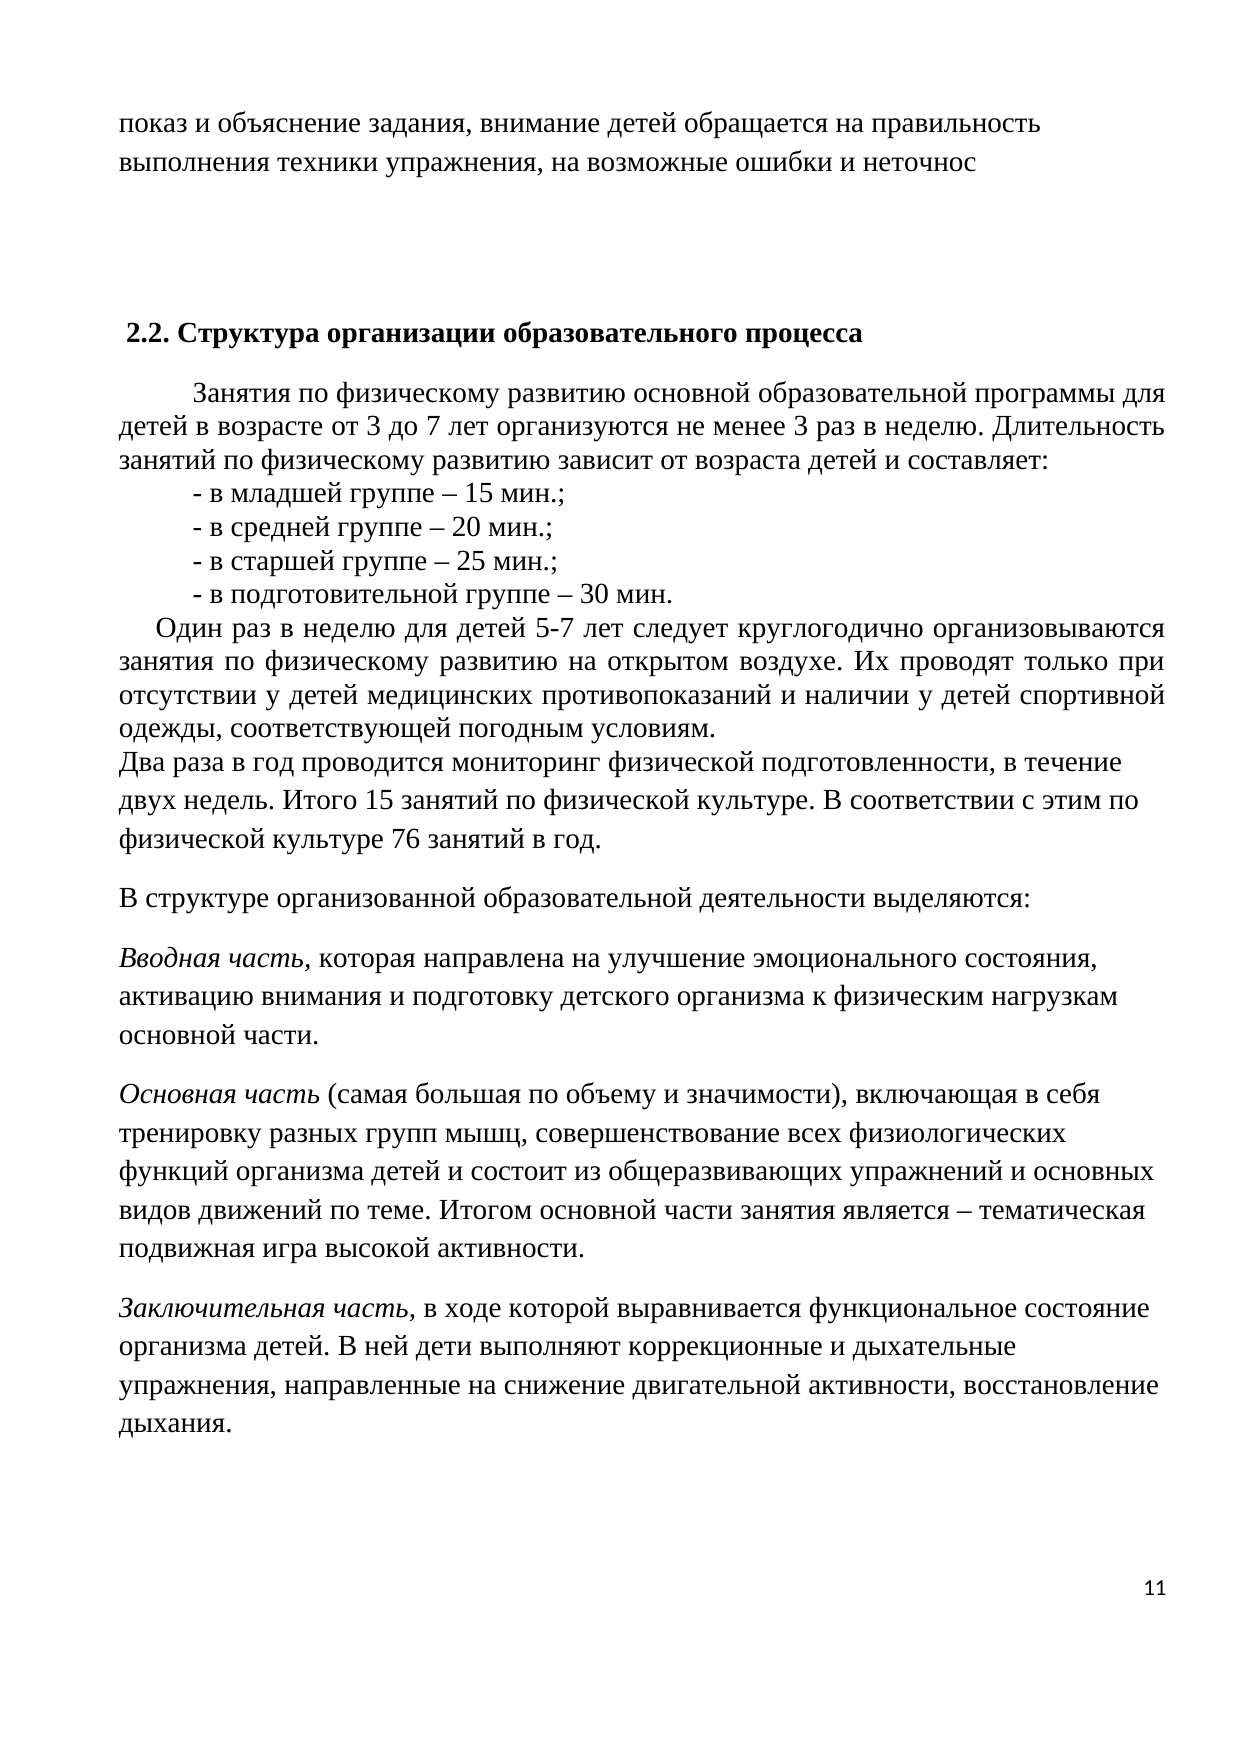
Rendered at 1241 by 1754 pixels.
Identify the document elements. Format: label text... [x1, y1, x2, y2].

text - в младшей группе – 15 мин.; [118, 476, 1166, 509]
text 2.2. Структура организации образовательного процесса [118, 316, 1166, 349]
text В структуре организованной образовательной деятельности выделяются: [118, 880, 1166, 914]
text Занятия по физическому развитию основной образовательной программы для детей в возрасте от 3 до 7 лет организуются не менее 3 раз в неделю. Длительность занятий по физическому развитию зависит от возраста детей и составляет: [118, 375, 1166, 476]
text Заключительная часть, в ходе которой выравнивается функциональное состояние организма детей. В ней дети выполняют коррекционные и дыхательные упражнения, направленные на снижение двигательной активности, восстановление дыхания. [118, 1290, 1166, 1439]
text - в подготовительной группе – 30 мин. [118, 576, 1166, 610]
text Основная часть (самая большая по объему и значимости), включающая в себя тренировку разных групп мышц, совершенствование всех физиологических функций организма детей и состоит из общеразвивающих упражнений и основных видов движений по теме. Итогом основной части занятия является – тематическая подвижная игра высокой активности. [118, 1076, 1166, 1264]
text Один раз в неделю для детей 5-7 лет следует круглогодично организовываются занятия по физическому развитию на открытом воздухе. Их проводят только при отсутствии у детей медицинских противопоказаний и наличии у детей спортивной одежды, соответствующей погодным условиям. [118, 610, 1166, 744]
text Два раза в год проводится мониторинг физической подготовленности, в течение двух недель. Итого 15 занятий по физической культуре. В соответствии с этим по физической культуре 76 занятий в год. [118, 744, 1166, 854]
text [118, 105, 1166, 177]
text Вводная часть, которая направлена на улучшение эмоционального состояния, активацию внимания и подготовку детского организма к физическим нагрузкам основной части. [118, 940, 1166, 1050]
text - в старшей группе – 25 мин.; [118, 543, 1166, 576]
text - в средней группе – 20 мин.; [118, 509, 1166, 543]
